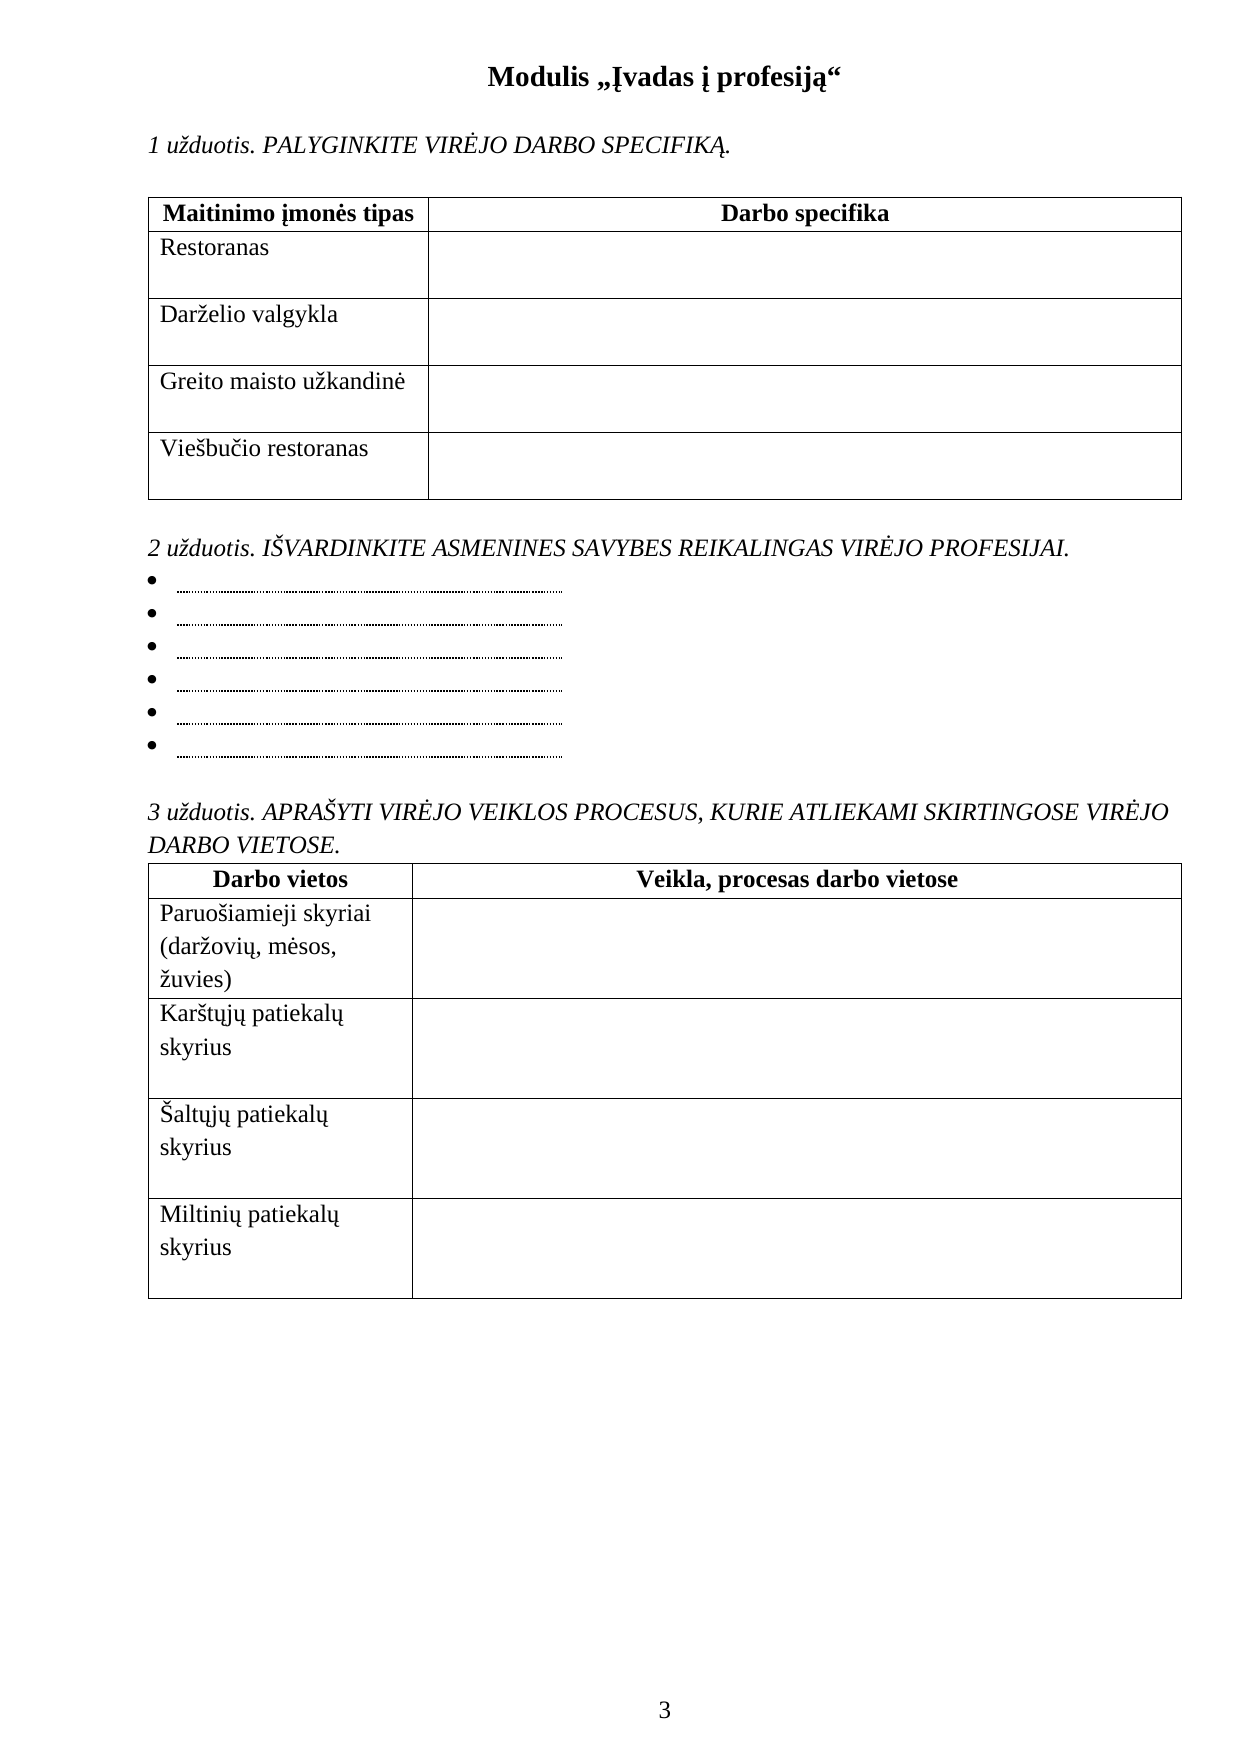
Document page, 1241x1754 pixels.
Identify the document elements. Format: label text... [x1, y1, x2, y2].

table_cell Restoranas [149, 232, 428, 298]
text 3 užduotis. APRAŠYTI VIRĖJO VEIKLOS PROCESUS, KURIE ATLIEKAMI SKIRTINGOSE VIRĖJO DARBO VIETOSE. [148, 797, 1181, 859]
table_cell [413, 899, 1181, 997]
table_cell [413, 1199, 1181, 1298]
table_cell Miltinių patiekalų skyrius [149, 1199, 412, 1298]
table_cell Šaltųjų patiekalų skyrius [149, 1099, 412, 1198]
table_header Veikla, procesas darbo vietose [413, 864, 1181, 897]
table_header Maitinimo įmonės tipas [149, 198, 428, 231]
table_header Darbo vietos [149, 864, 412, 897]
table_cell [429, 433, 1181, 499]
table_cell Paruošiamieji skyriai (daržovių, mėsos, žuvies) [149, 899, 412, 997]
text 2 užduotis. IŠVARDINKITE ASMENINES SAVYBES REIKALINGAS VIRĖJO PROFESIJAI. [148, 533, 1181, 562]
table_cell [429, 366, 1181, 432]
table_cell [429, 232, 1181, 298]
table_cell Greito maisto užkandinė [149, 366, 428, 432]
table_cell [413, 999, 1181, 1098]
table_header Darbo specifika [429, 198, 1181, 231]
text 1 užduotis. PALYGINKITE VIRĖJO DARBO SPECIFIKĄ. [148, 131, 1181, 159]
table_cell Viešbučio restoranas [149, 433, 428, 499]
table_cell [429, 299, 1181, 365]
table_cell [413, 1099, 1181, 1198]
table_cell Darželio valgykla [149, 299, 428, 365]
text Modulis „Įvadas į profesiją“ [148, 59, 1181, 93]
table_cell Karštųjų patiekalų skyrius [149, 999, 412, 1098]
